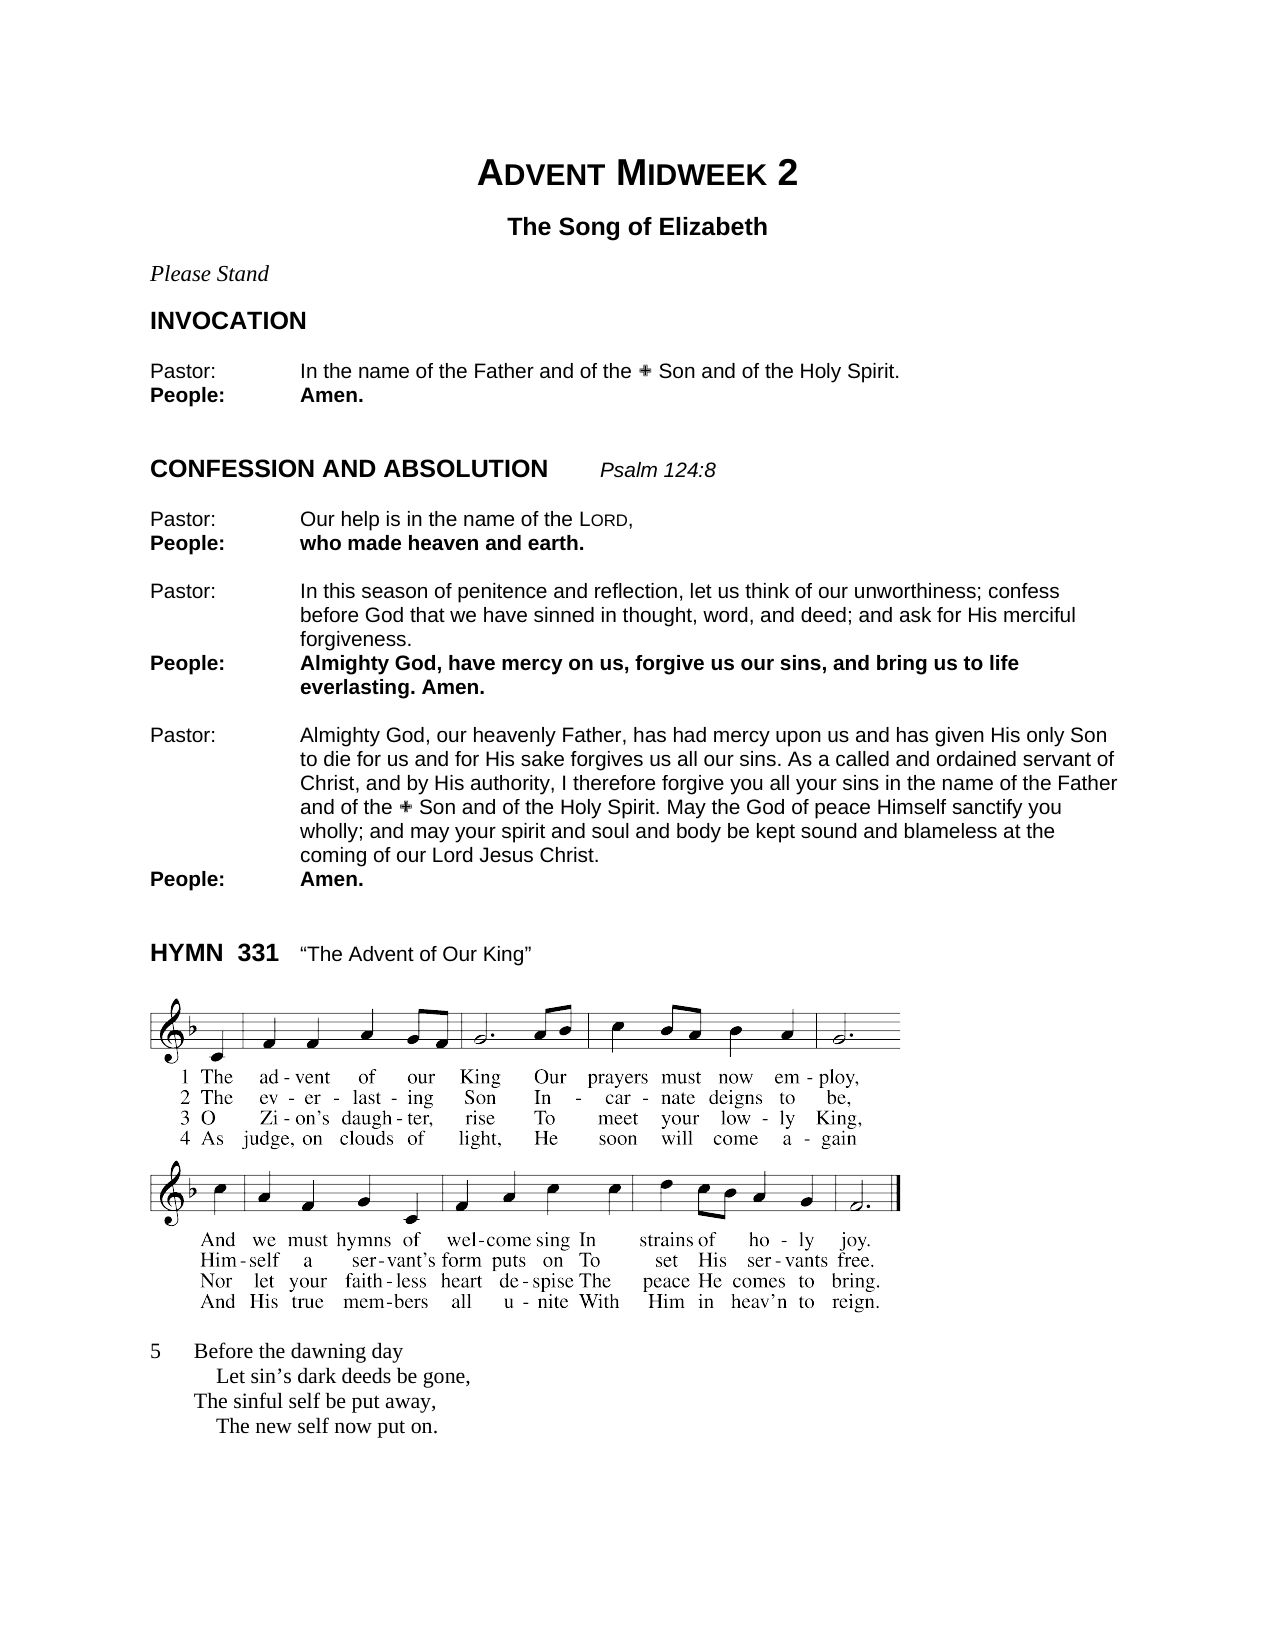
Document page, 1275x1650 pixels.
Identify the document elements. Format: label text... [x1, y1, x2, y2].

text The Song of Elizabeth [150, 212, 1125, 241]
text Pastor: In this season of penitence and reflection, let us think of our unworthiness; confess before God that we have sinned in thought, word, and deed; and ask for His merciful forgiveness. [150, 579, 1125, 651]
text People: who made heaven and earth. [150, 531, 1125, 555]
text Pastor: Almighty God, our heavenly Father, has had mercy upon us and has given His only Son to die for us and for His sake forgives us all our sins. As a called and ordained servant of Christ, and by His authority, I therefore forgive you all your sins in the name of the Father and of the Son and of the Holy Spirit. May the God of peace Himself sanctify you wholly; and may your spirit and soul and body be kept sound and blameless at the coming of our Lord Jesus Christ. [150, 723, 1125, 867]
text Pastor: In the name of the Father and of the Son and of the Holy Spirit. [150, 358, 1125, 382]
text Please Stand [150, 260, 1125, 287]
text INVOCATION [150, 306, 1125, 334]
text CONFESSION AND ABSOLUTION Psalm 124:8 [150, 454, 1125, 483]
text People: Amen. [150, 382, 1125, 406]
text Advent Midweek 2 [150, 150, 1125, 193]
text Pastor: Our help is in the name of the Lord, [150, 507, 1125, 531]
picture [150, 998, 901, 1313]
text HYMN 331 “The Advent of Our King” [150, 938, 1125, 967]
text 5 Before the dawning day Let sin’s dark deeds be gone, The sinful self be put away, The new self now put on. [150, 1338, 1125, 1438]
text People: Amen. [150, 867, 1125, 891]
text People: Almighty God, have mercy on us, forgive us our sins, and bring us to life everlasting. Amen. [150, 651, 1125, 699]
